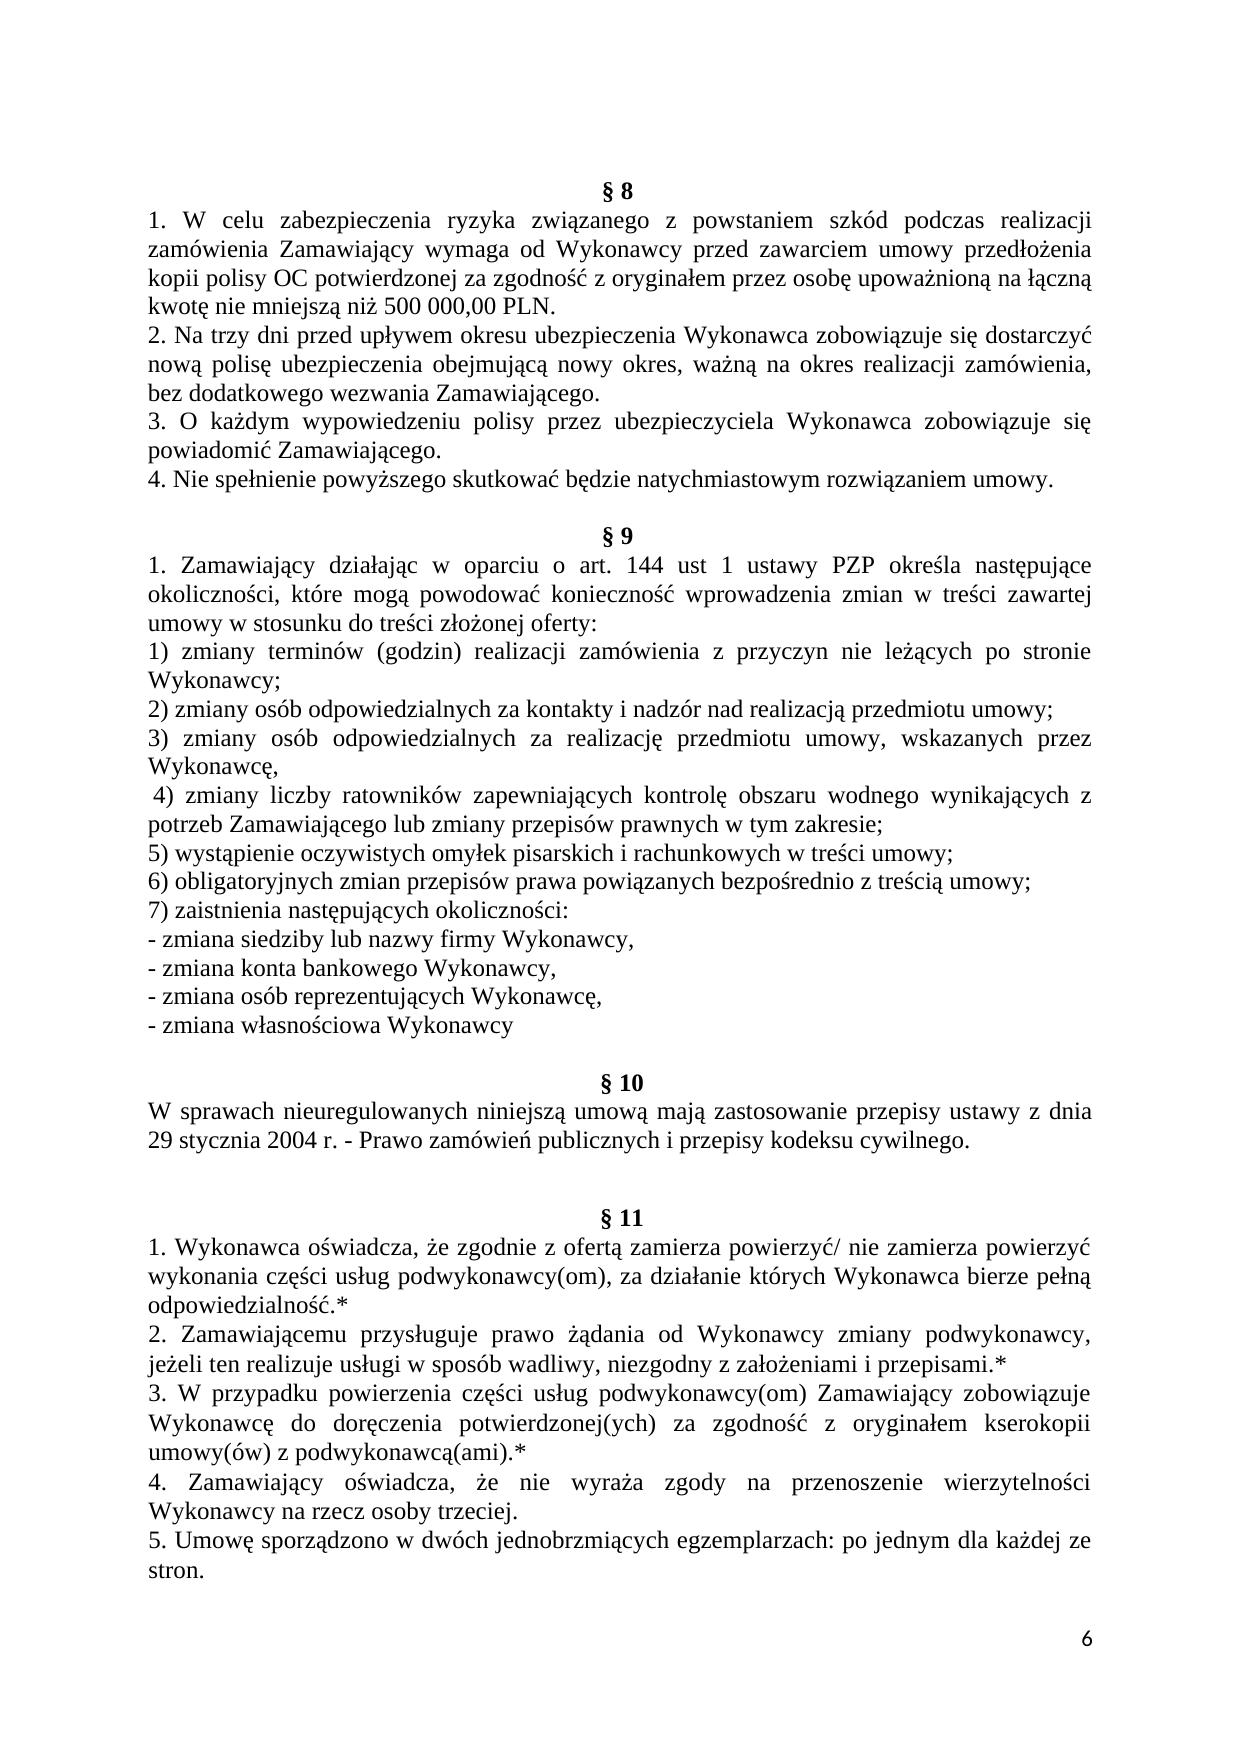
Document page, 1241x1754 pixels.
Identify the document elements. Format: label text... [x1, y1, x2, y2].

text 3. O każdym wypowiedzeniu polisy przez ubezpieczyciela Wykonawca zobowiązuje się powiadomić Zamawiającego. [148, 406, 1093, 464]
text - zmiana konta bankowego Wykonawcy, [148, 953, 1093, 981]
text § 9 [148, 521, 1087, 550]
text § 10 [151, 1068, 1093, 1096]
text 7) zaistnienia następujących okoliczności: [148, 895, 1093, 924]
text 1. Zamawiający działając w oparciu o art. 144 ust 1 ustawy PZP określa następujące okoliczności, które mogą powodować konieczność wprowadzenia zmian w treści zawartej umowy w stosunku do treści złożonej oferty: [148, 550, 1093, 636]
text - zmiana siedziby lub nazwy firmy Wykonawcy, [148, 924, 1093, 953]
text 2. Zamawiającemu przysługuje prawo żądania od Wykonawcy zmiany podwykonawcy, jeżeli ten realizuje usługi w sposób wadliwy, niezgodny z założeniami i przepisami.* [148, 1318, 1093, 1377]
text W sprawach nieuregulowanych niniejszą umową mają zastosowanie przepisy ustawy z dnia 29 stycznia 2004 r. - Prawo zamówień publicznych i przepisy kodeksu cywilnego. [148, 1096, 1093, 1154]
text 1. W celu zabezpieczenia ryzyka związanego z powstaniem szkód podczas realizacji zamówienia Zamawiający wymaga od Wykonawcy przed zawarciem umowy przedłożenia kopii polisy OC potwierdzonej za zgodność z oryginałem przez osobę upoważnioną na łączną kwotę nie mniejszą niż 500 000,00 PLN. [148, 205, 1093, 320]
text - zmiana osób reprezentujących Wykonawcę, [148, 981, 1093, 1010]
text - zmiana własnościowa Wykonawcy [148, 1010, 1093, 1039]
text 3. W przypadku powierzenia części usług podwykonawcy(om) Zamawiający zobowiązuje Wykonawcę do doręczenia potwierdzonej(ych) za zgodność z oryginałem kserokopii umowy(ów) z podwykonawcą(ami).* [148, 1377, 1093, 1466]
text 4. Nie spełnienie powyższego skutkować będzie natychmiastowym rozwiązaniem umowy. [148, 464, 1087, 493]
text 4. Zamawiający oświadcza, że nie wyraża zgody na przenoszenie wierzytelności Wykonawcy na rzecz osoby trzeciej. [148, 1466, 1093, 1525]
text 6) obligatoryjnych zmian przepisów prawa powiązanych bezpośrednio z treścią umowy; [148, 866, 1093, 895]
text 5. Umowę sporządzono w dwóch jednobrzmiących egzemplarzach: po jednym dla każdej ze stron. [148, 1525, 1093, 1584]
text 2. Na trzy dni przed upływem okresu ubezpieczenia Wykonawca zobowiązuje się dostarczyć nową polisę ubezpieczenia obejmującą nowy okres, ważną na okres realizacji zamówienia, bez dodatkowego wezwania Zamawiającego. [148, 320, 1093, 406]
text § 8 [148, 176, 1087, 205]
text 1. Wykonawca oświadcza, że zgodnie z ofertą zamierza powierzyć/ nie zamierza powierzyć wykonania części usług podwykonawcy(om), za działanie których Wykonawca bierze pełną odpowiedzialność.* [148, 1232, 1093, 1318]
text 2) zmiany osób odpowiedzialnych za kontakty i nadzór nad realizacją przedmiotu umowy; [148, 694, 1093, 723]
text 1) zmiany terminów (godzin) realizacji zamówienia z przyczyn nie leżących po stronie Wykonawcy; [148, 636, 1093, 694]
text 5) wystąpienie oczywistych omyłek pisarskich i rachunkowych w treści umowy; [148, 838, 1093, 866]
text § 11 [151, 1203, 1093, 1232]
text 4) zmiany liczby ratowników zapewniających kontrolę obszaru wodnego wynikających z potrzeb Zamawiającego lub zmiany przepisów prawnych w tym zakresie; [142, 780, 1093, 838]
text 3) zmiany osób odpowiedzialnych za realizację przedmiotu umowy, wskazanych przez Wykonawcę, [148, 723, 1093, 780]
